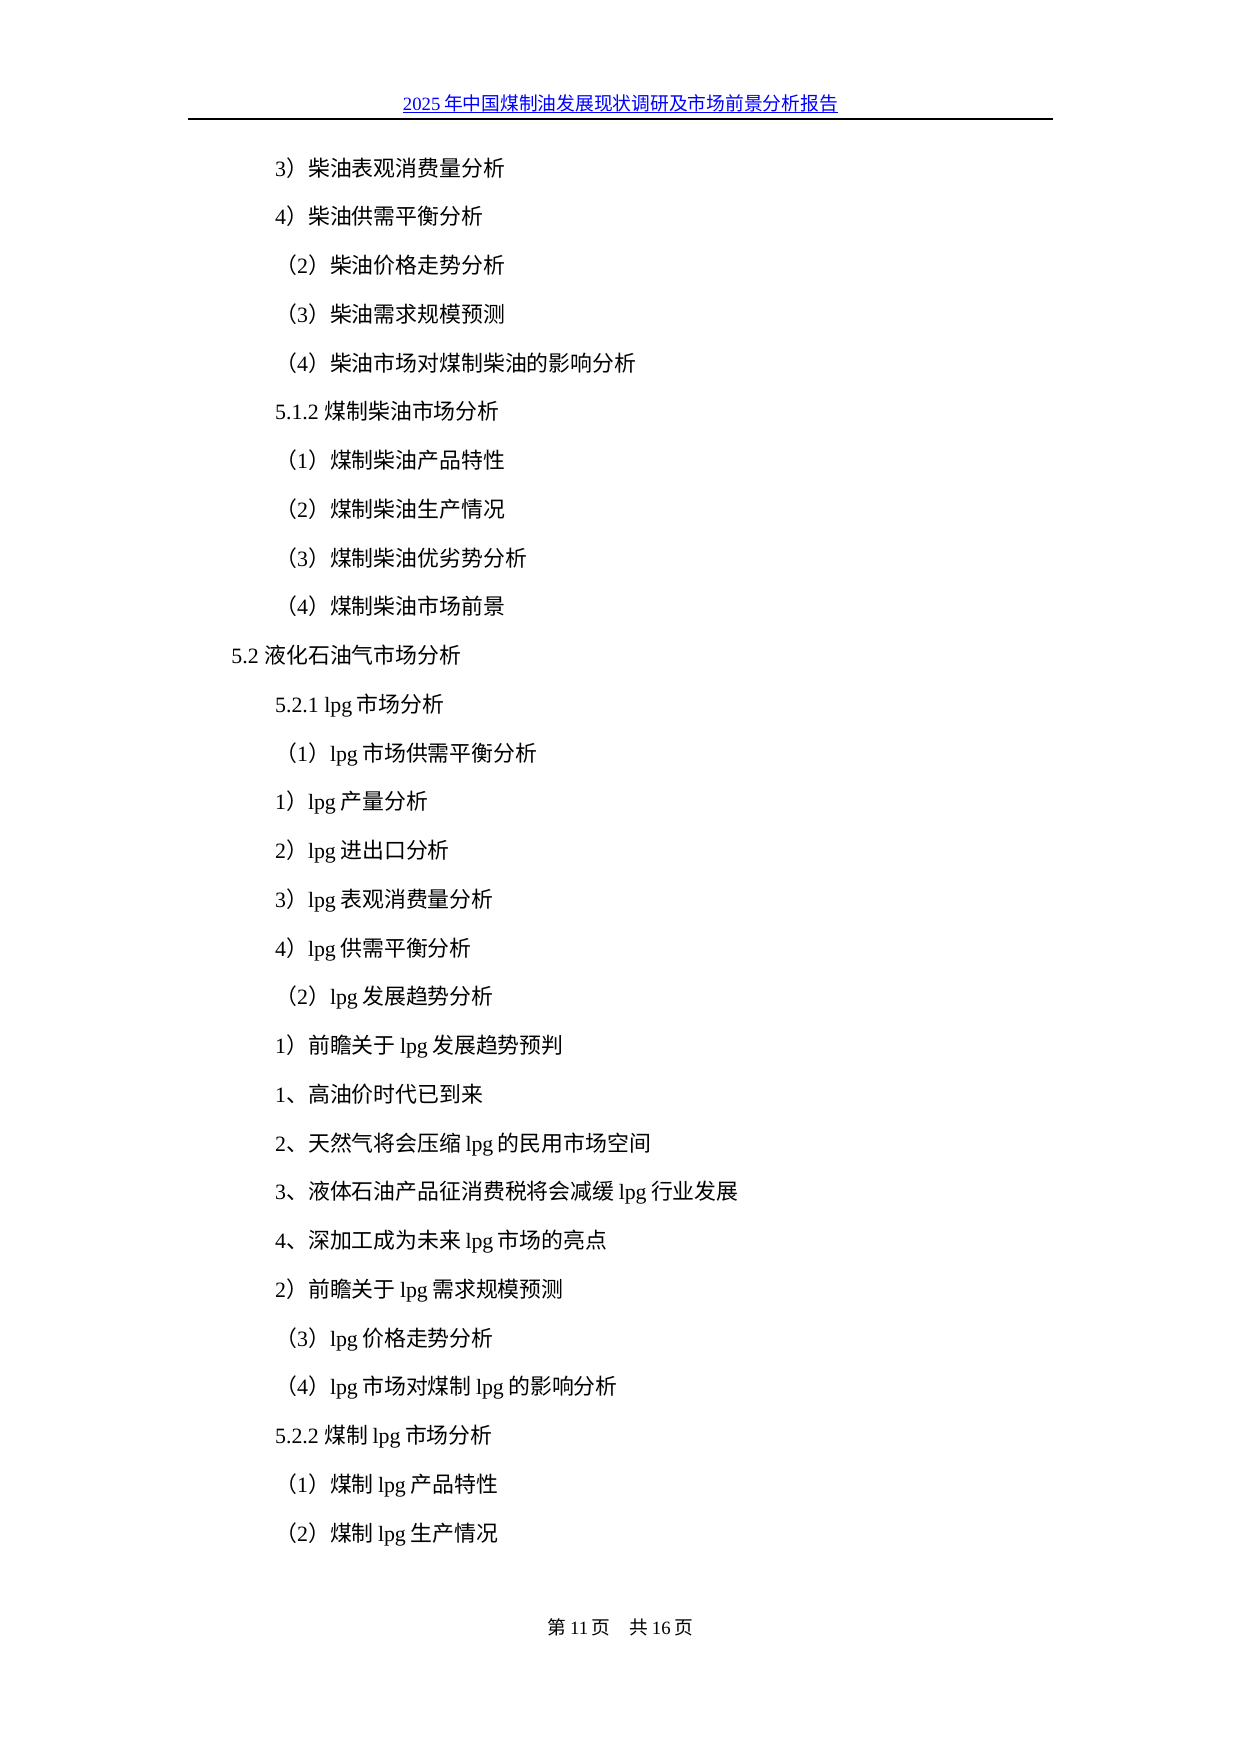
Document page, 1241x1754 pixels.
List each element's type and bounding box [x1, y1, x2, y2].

text [187, 150, 1053, 1548]
